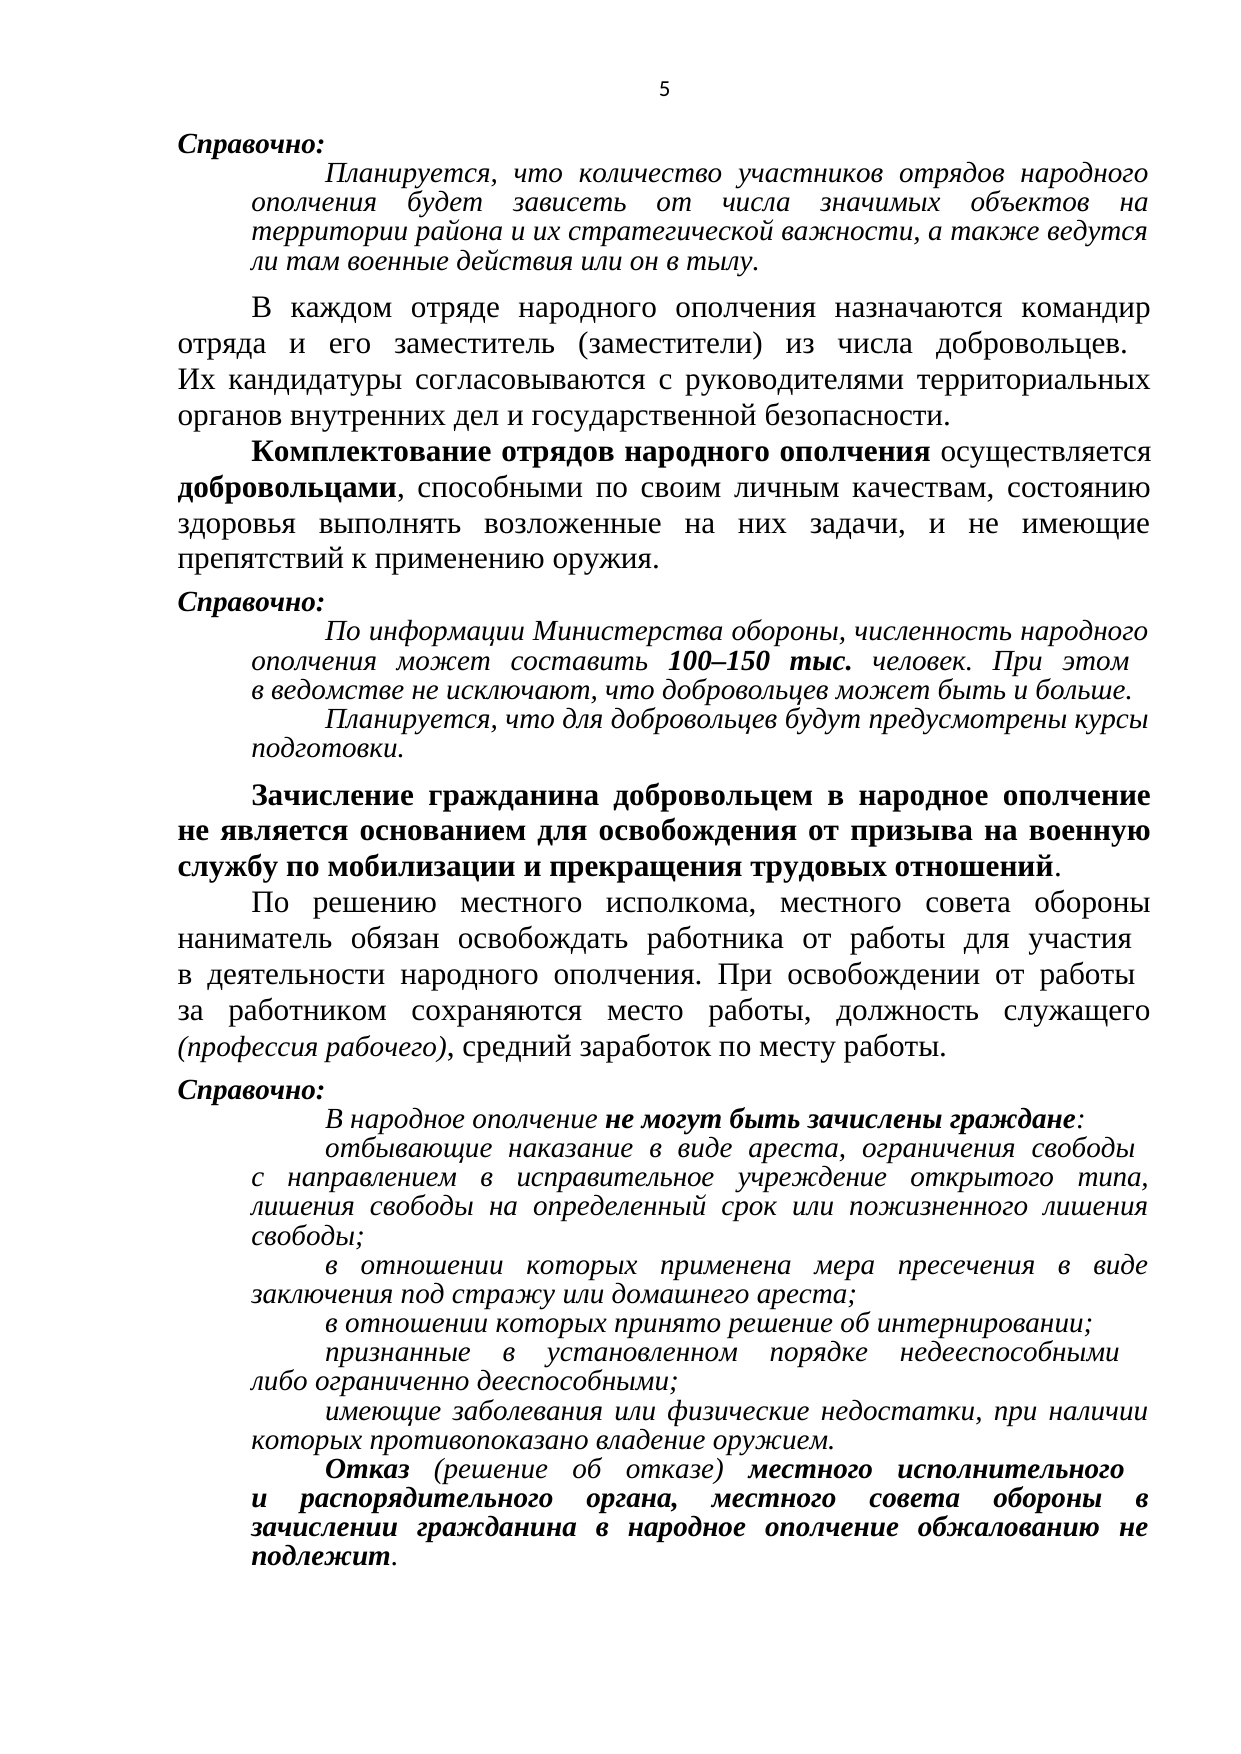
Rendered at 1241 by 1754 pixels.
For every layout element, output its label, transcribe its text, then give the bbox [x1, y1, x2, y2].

text Справочно: [177, 1076, 1152, 1105]
text признанные в установленном порядке недееспособными либо ограниченно дееспособными; [251, 1338, 1152, 1397]
text имеющие заболевания или физические недостатки, при наличии которых противопоказано владение оружием. [251, 1397, 1152, 1455]
text Планируется, что количество участников отрядов народного ополчения будет зависеть от числа значимых объектов на территории района и их стратегической важности, а также ведутся ли там военные действия или он в тылу. [251, 159, 1152, 276]
text В народное ополчение не могут быть зачислены граждане: [251, 1105, 1152, 1134]
text Отказ (решение об отказе) местного исполнительного и распорядительного органа, местного совета обороны в зачислении гражданина в народное ополчение обжалованию не подлежит. [251, 1455, 1152, 1572]
text в отношении которых принято решение об интернировании; [251, 1309, 1152, 1338]
text Зачисление гражданина добровольцем в народное ополчение не является основанием для освобождения от призыва на военную службу по мобилизации и прекращения трудовых отношений. [177, 776, 1152, 883]
text Комплектование отрядов народного ополчения осуществляется добровольцами, способными по своим личным качествам, состоянию здоровья выполнять возложенные на них задачи, и не имеющие препятствий к применению оружия. [177, 432, 1152, 576]
text Справочно: [177, 130, 1152, 159]
text В каждом отряде народного ополчения назначаются командир отряда и его заместитель (заместители) из числа добровольцев. Их кандидатуры согласовываются с руководителями территориальных органов внутренних дел и государственной безопасности. [177, 288, 1152, 432]
text в отношении которых применена мера пресечения в виде заключения под стражу или домашнего ареста; [251, 1251, 1152, 1309]
text По информации Министерства обороны, численность народного ополчения может составить 100–150 тыс. человек. При этом в ведомстве не исключают, что добровольцев может быть и больше. [251, 617, 1152, 705]
text Справочно: [177, 588, 1152, 617]
text По решению местного исполкома, местного совета обороны наниматель обязан освобождать работника от работы для участия в деятельности народного ополчения. При освобождении от работы за работником сохраняются место работы, должность служащего (профессия рабочего), средний заработок по месту работы. [177, 883, 1152, 1063]
text отбывающие наказание в виде ареста, ограничения свободы с направлением в исправительное учреждение открытого типа, лишения свободы на определенный срок или пожизненного лишения свободы; [251, 1134, 1152, 1251]
text Планируется, что для добровольцев будут предусмотрены курсы подготовки. [251, 705, 1152, 763]
